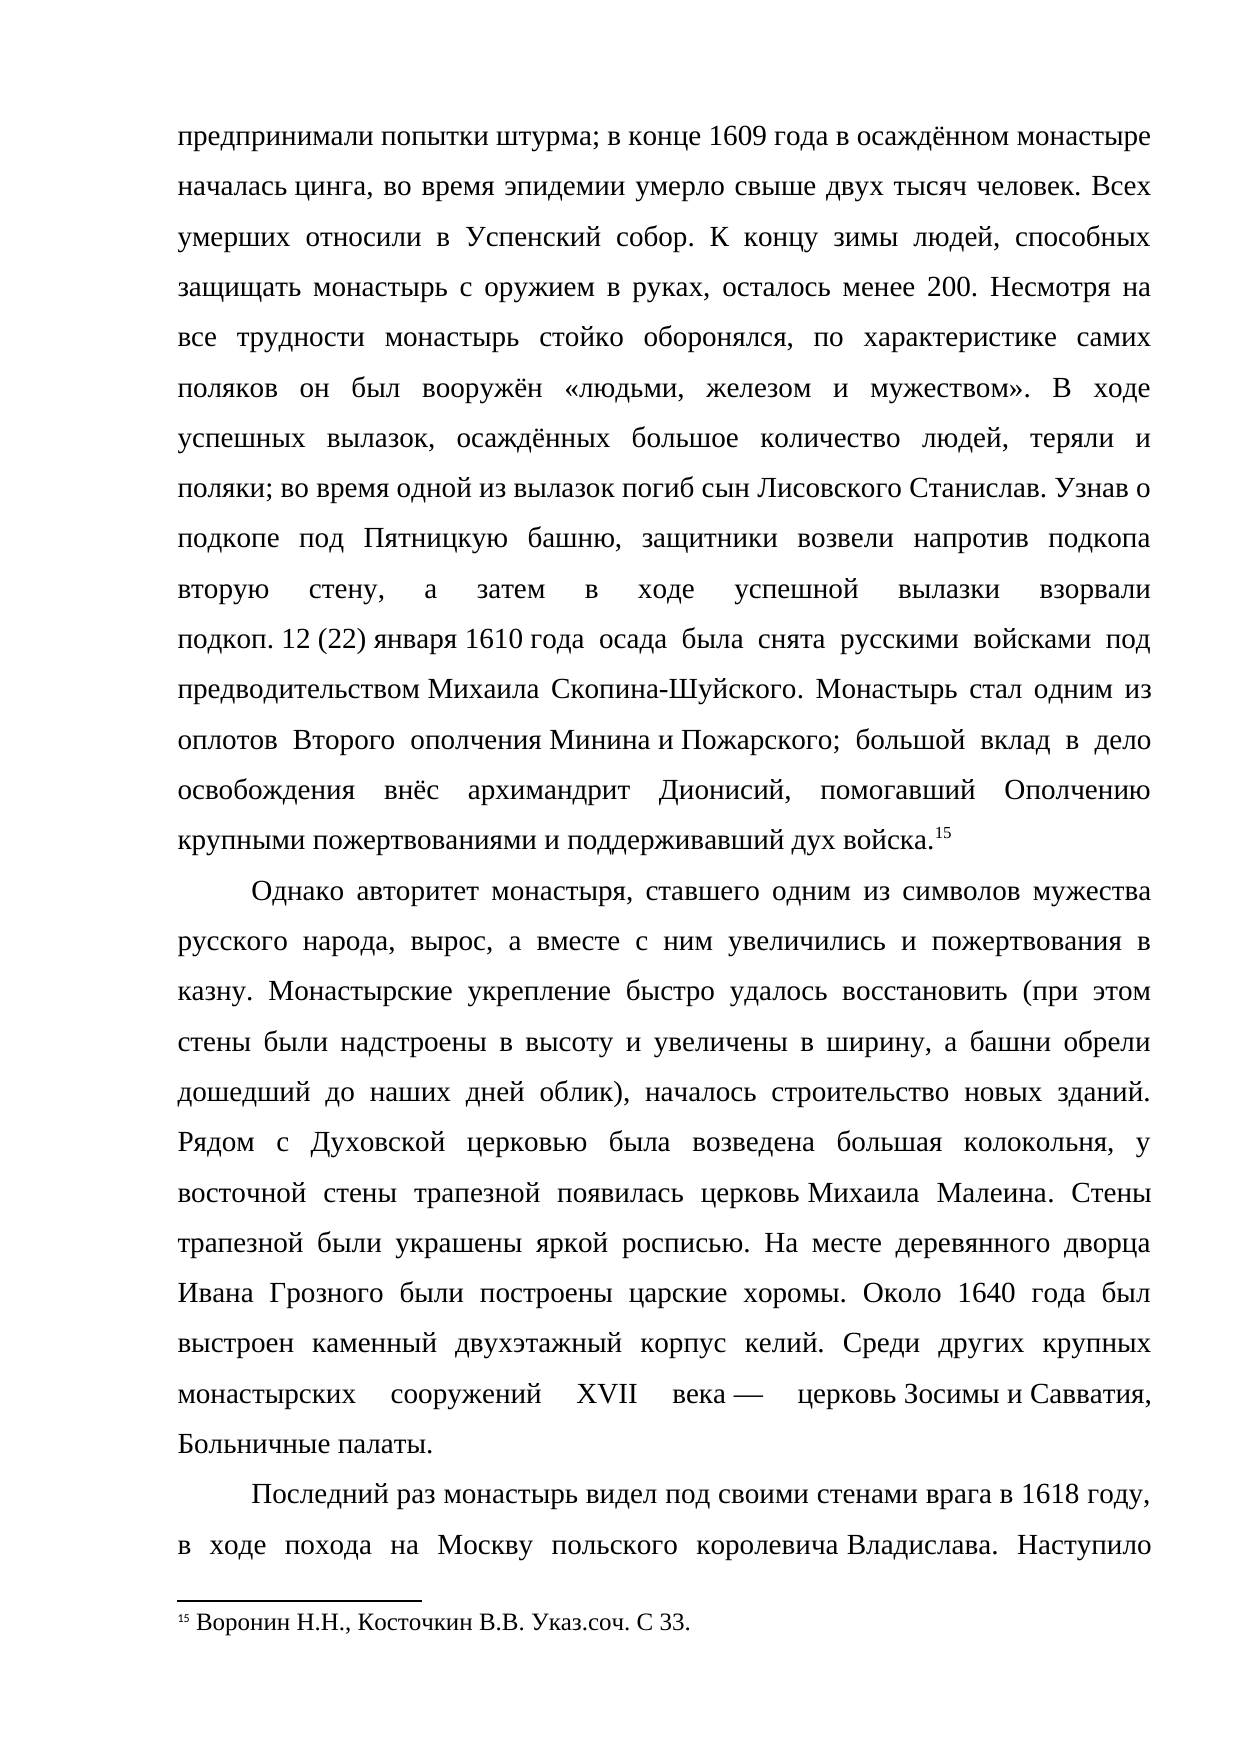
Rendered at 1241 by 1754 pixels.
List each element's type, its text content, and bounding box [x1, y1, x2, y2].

text Однако авторитет монастыря, ставшего одним из символов мужества русского народа, вырос, а вместе с ним увеличились и пожертвования в казну. Монастырские укрепление быстро удалось восстановить (при этом стены были надстроены в высоту и увеличены в ширину, а башни обрели дошедший до наших дней облик), началось строительство новых зданий. Рядом с Духовской церковью была возведена большая колокольня, у восточной стены трапезной появилась церковь Михаила Малеина. Стены трапезной были украшены яркой росписью. На месте деревянного дворца Ивана Грозного были построены царские хоромы. Около 1640 года был выстроен каменный двухэтажный корпус келий. Среди других крупных монастырских сооружений XVII века — церковь Зосимы и Савватия, Больничные палаты. [177, 873, 1152, 1460]
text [177, 1477, 1152, 1560]
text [177, 118, 1152, 856]
